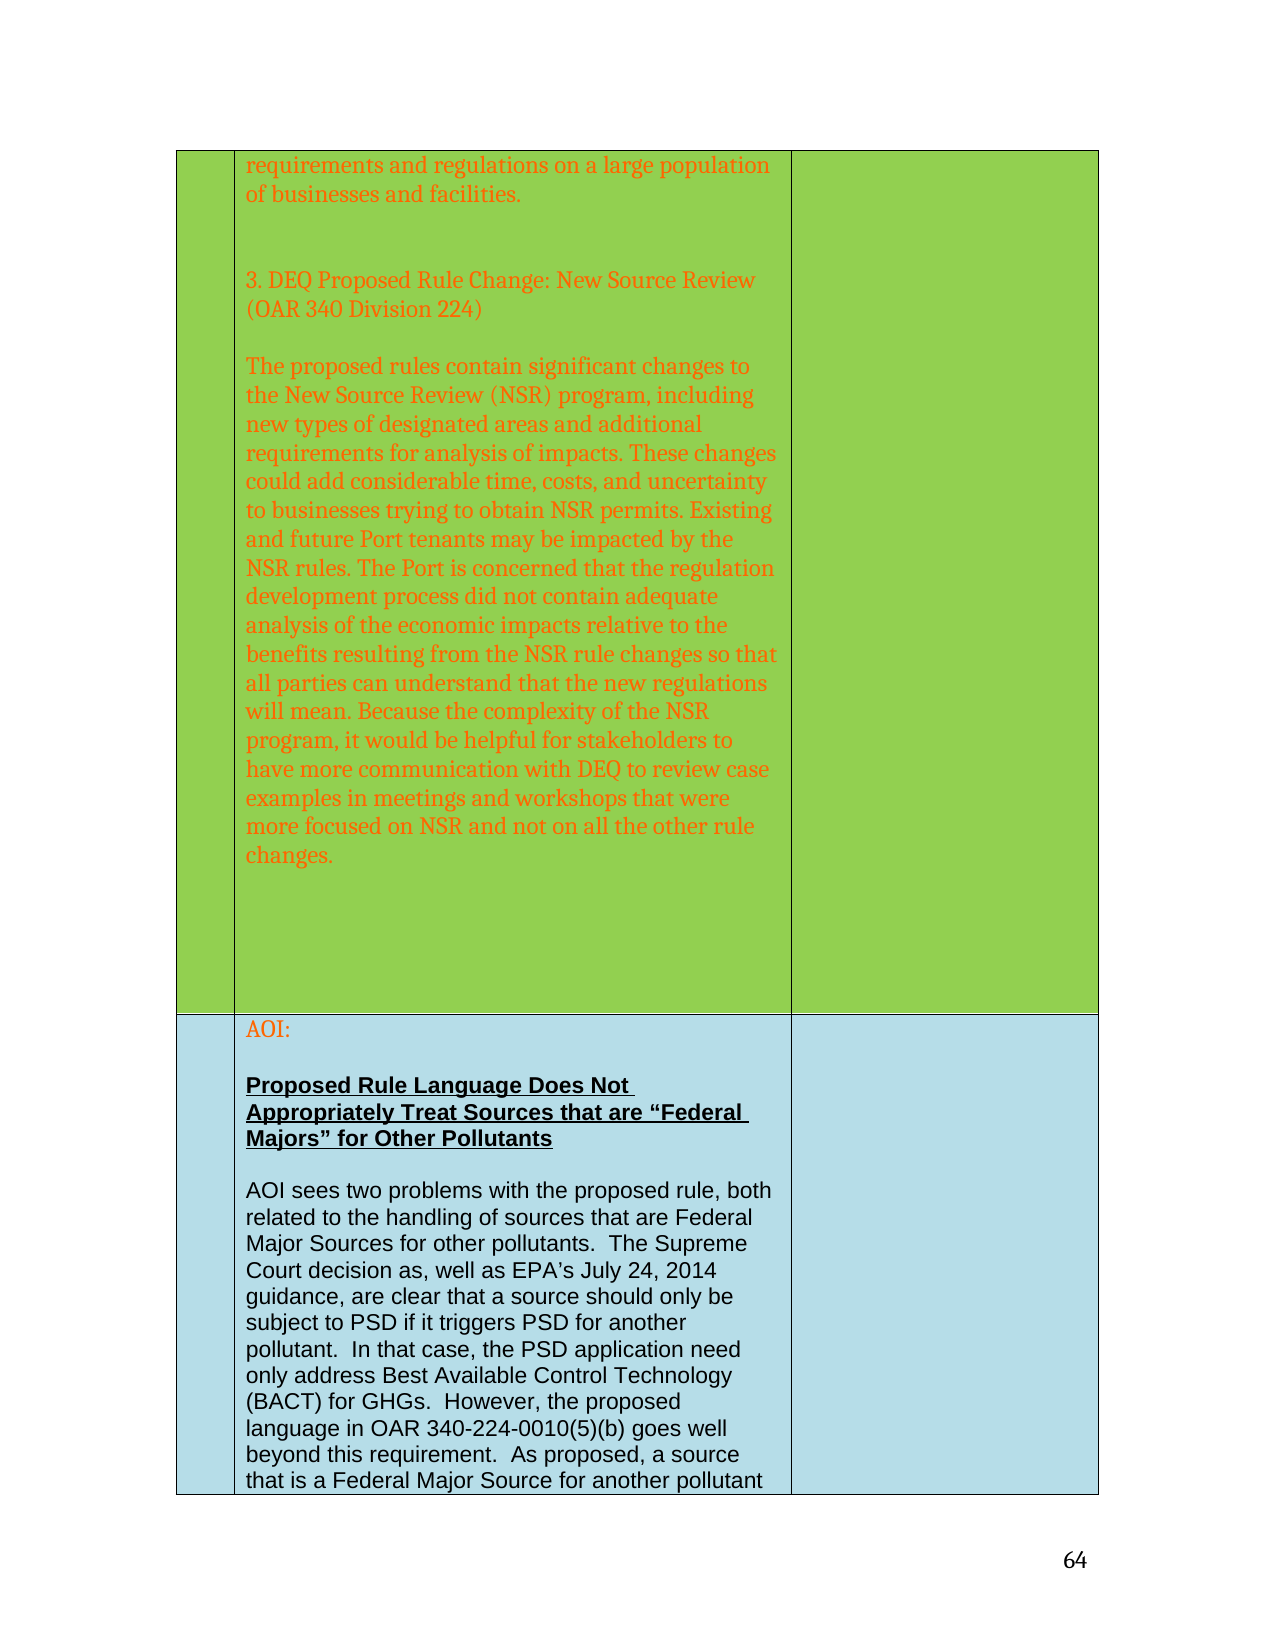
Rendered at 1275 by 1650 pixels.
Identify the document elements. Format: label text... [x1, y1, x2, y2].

table_cell [792, 151, 1098, 1013]
table_cell [792, 1015, 1098, 1494]
table_cell 96 [177, 151, 234, 1013]
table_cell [235, 1015, 791, 1494]
table_cell [177, 1015, 234, 1494]
